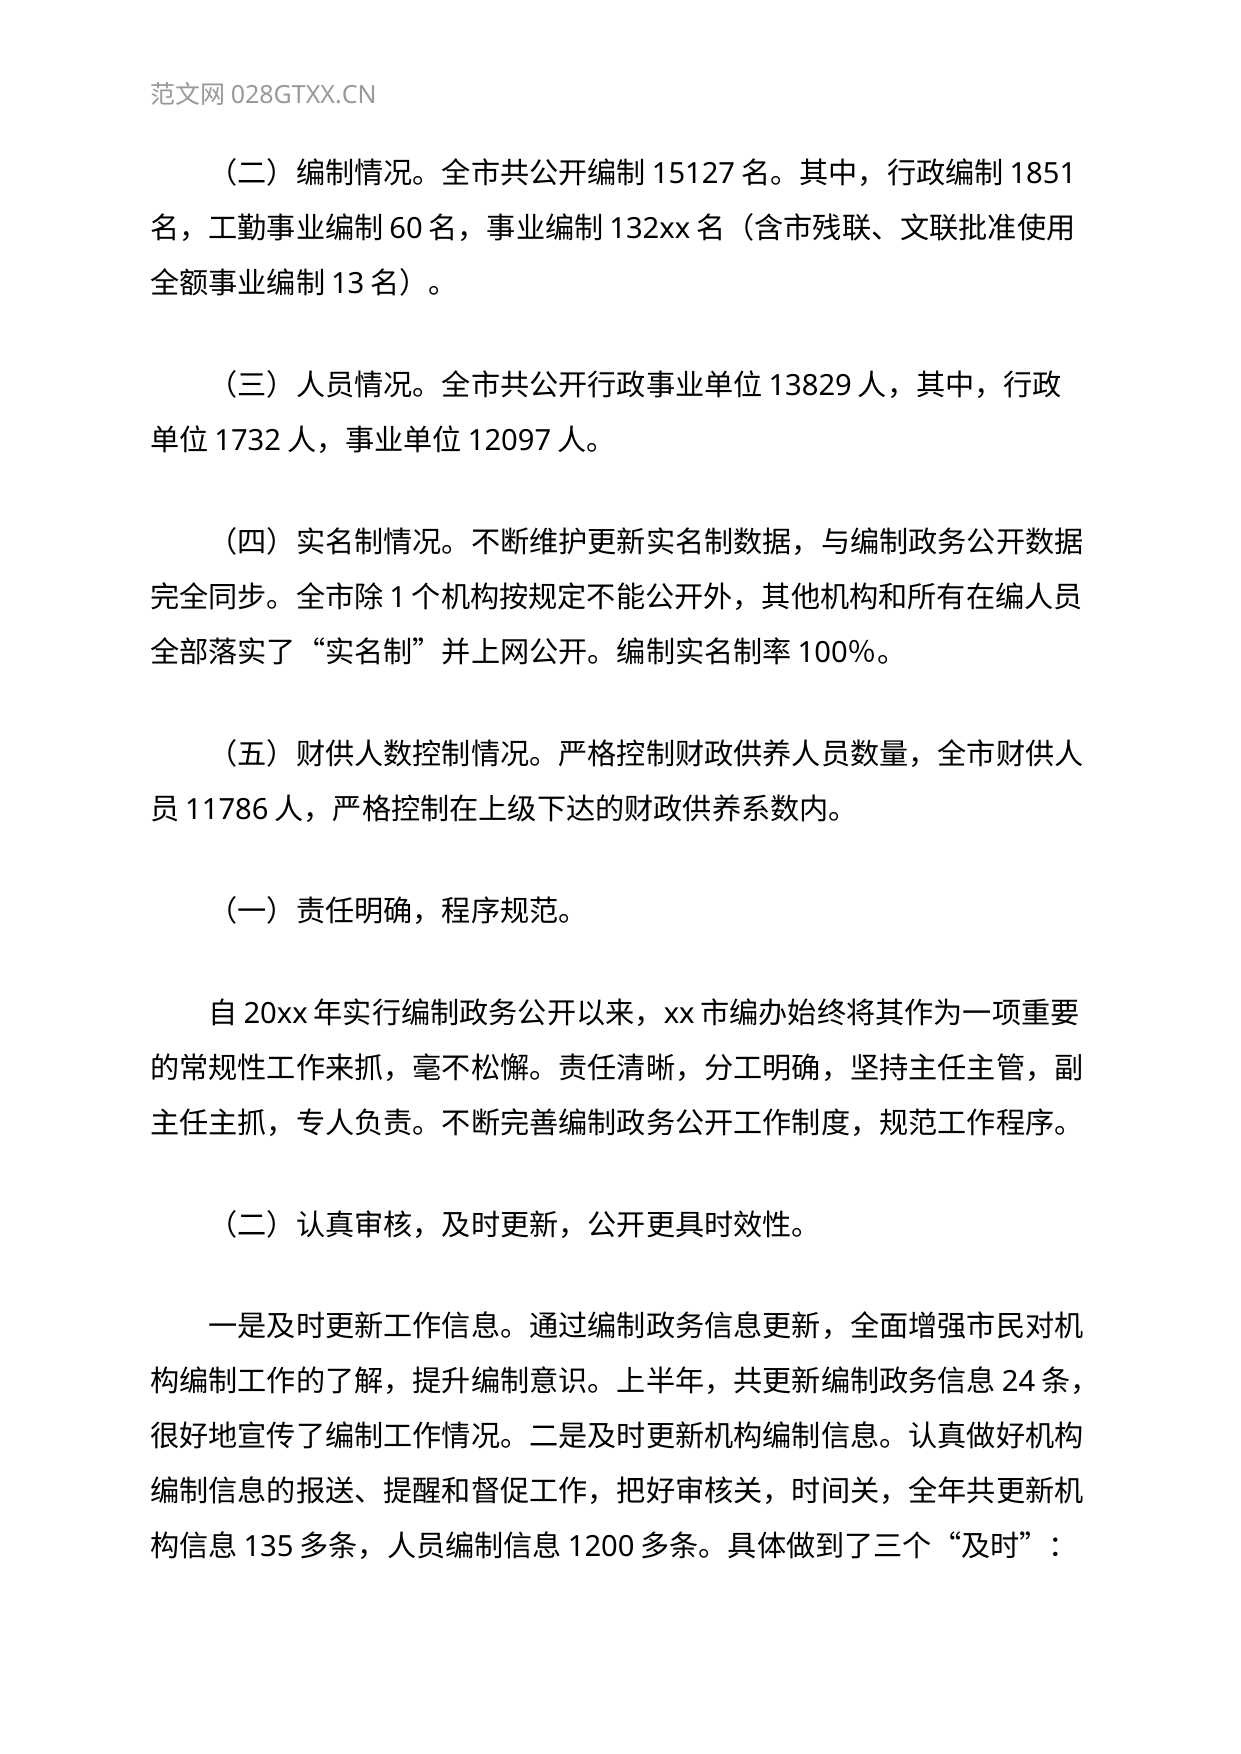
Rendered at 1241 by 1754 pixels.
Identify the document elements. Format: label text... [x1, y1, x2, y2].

text （三）人员情况。全市共公开行政事业单位13829人，其中，行政单位1732人，事业单位12097人。 [150, 362, 1090, 459]
text （二）编制情况。全市共公开编制15127名。其中，行政编制1851名，工勤事业编制60名，事业编制132xx名（含市残联、文联批准使用全额事业编制13名）。 [150, 150, 1090, 302]
text （四）实名制情况。不断维护更新实名制数据，与编制政务公开数据完全同步。全市除1个机构按规定不能公开外，其他机构和所有在编人员全部落实了“实名制”并上网公开。编制实名制率100％。 [150, 519, 1090, 671]
text 自20xx年实行编制政务公开以来，xx市编办始终将其作为一项重要的常规性工作来抓，毫不松懈。责任清晰，分工明确，坚持主任主管，副主任主抓，专人负责。不断完善编制政务公开工作制度，规范工作程序。 [150, 989, 1090, 1142]
text （五）财供人数控制情况。严格控制财政供养人员数量，全市财供人员11786人，严格控制在上级下达的财政供养系数内。 [150, 731, 1090, 828]
text （二）认真审核，及时更新，公开更具时效性。 [150, 1201, 1090, 1243]
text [150, 1303, 1090, 1565]
text （一）责任明确，程序规范。 [150, 888, 1090, 930]
